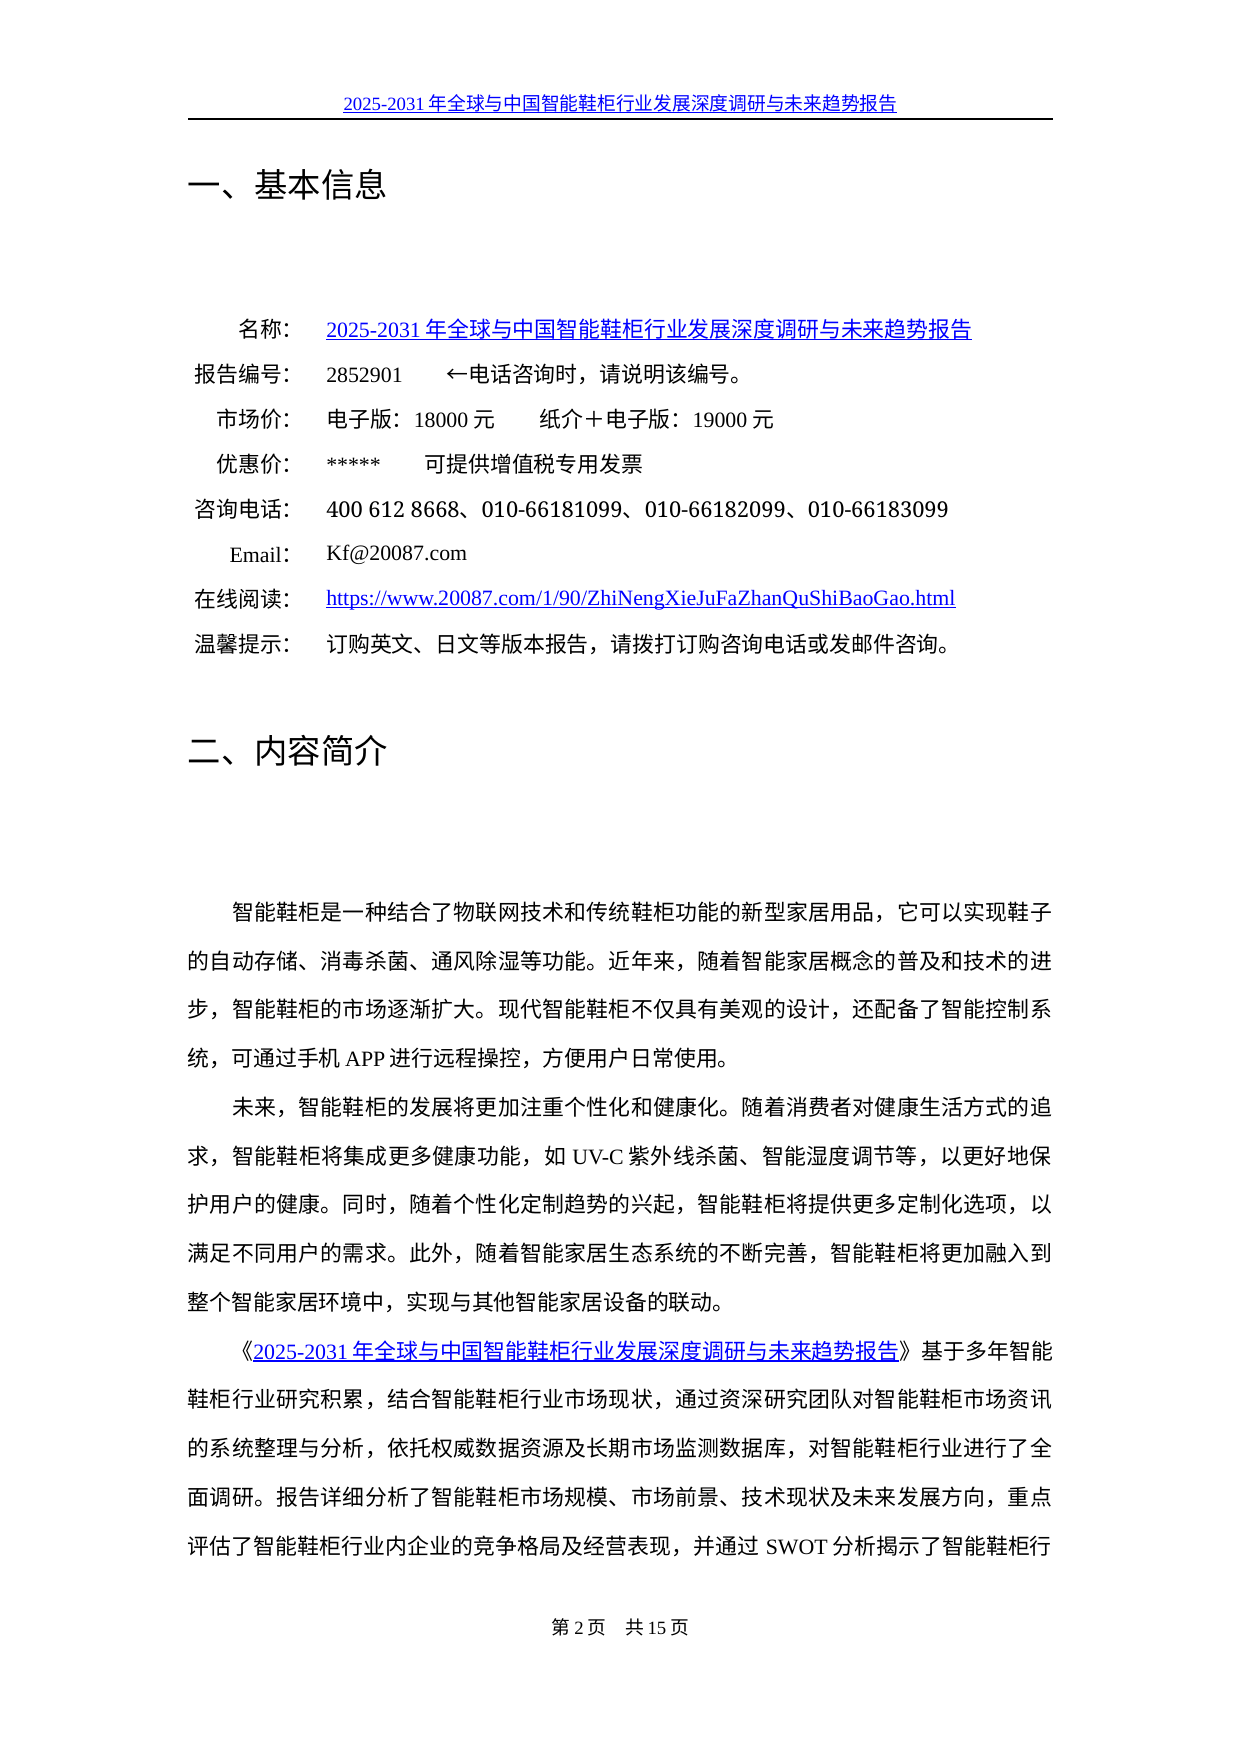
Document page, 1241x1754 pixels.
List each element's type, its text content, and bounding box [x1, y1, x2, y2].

table_cell 报告编号： [167, 357, 315, 402]
table_cell 市场价： [167, 402, 315, 447]
table_header 2025-2031年全球与中国智能鞋柜行业发展深度调研与未来趋势报告 [315, 312, 1073, 357]
table_cell Kf@20087.com [315, 537, 1073, 582]
table_cell 温馨提示： [167, 627, 315, 672]
table_header 名称： [167, 312, 315, 357]
table_cell 电子版：18000 元 纸介＋电子版：19000 元 [315, 402, 1073, 447]
table_cell 400 612 8668、010-66181099、010-66182099、010-66183099 [315, 492, 1073, 537]
table_cell [315, 582, 1073, 627]
title 二、内容简介 [187, 717, 1053, 782]
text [187, 894, 1053, 1561]
table_cell 咨询电话： [167, 492, 315, 537]
title 一、基本信息 [187, 150, 1053, 215]
table_cell 订购英文、日文等版本报告，请拨打订购咨询电话或发邮件咨询。 [315, 627, 1073, 672]
table_cell 在线阅读： [167, 582, 315, 627]
table_cell ***** 可提供增值税专用发票 [315, 447, 1073, 492]
table_cell 2852901 ←电话咨询时，请说明该编号。 [315, 357, 1073, 402]
table_cell Email： [167, 537, 315, 582]
table_cell 优惠价： [167, 447, 315, 492]
